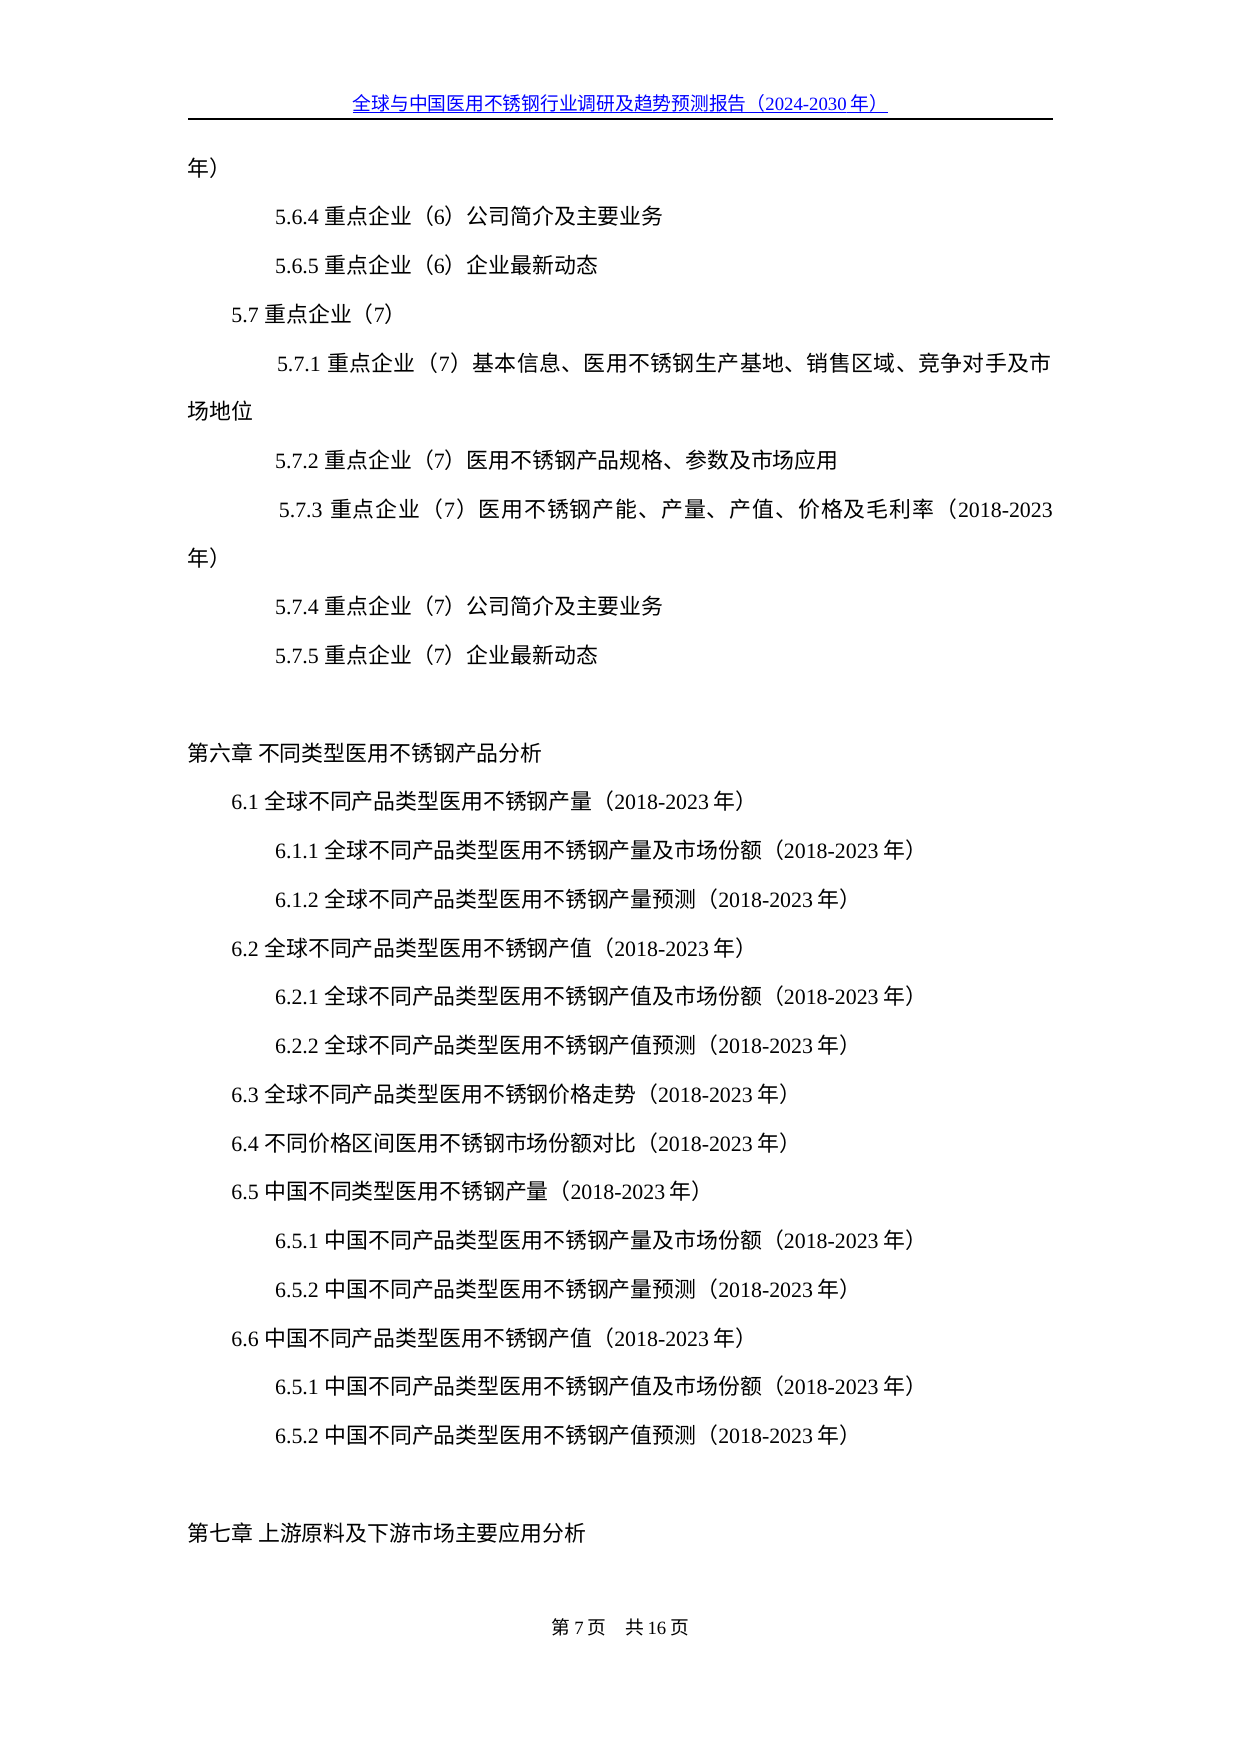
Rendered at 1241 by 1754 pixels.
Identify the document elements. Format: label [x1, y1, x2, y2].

text [187, 150, 1053, 1548]
